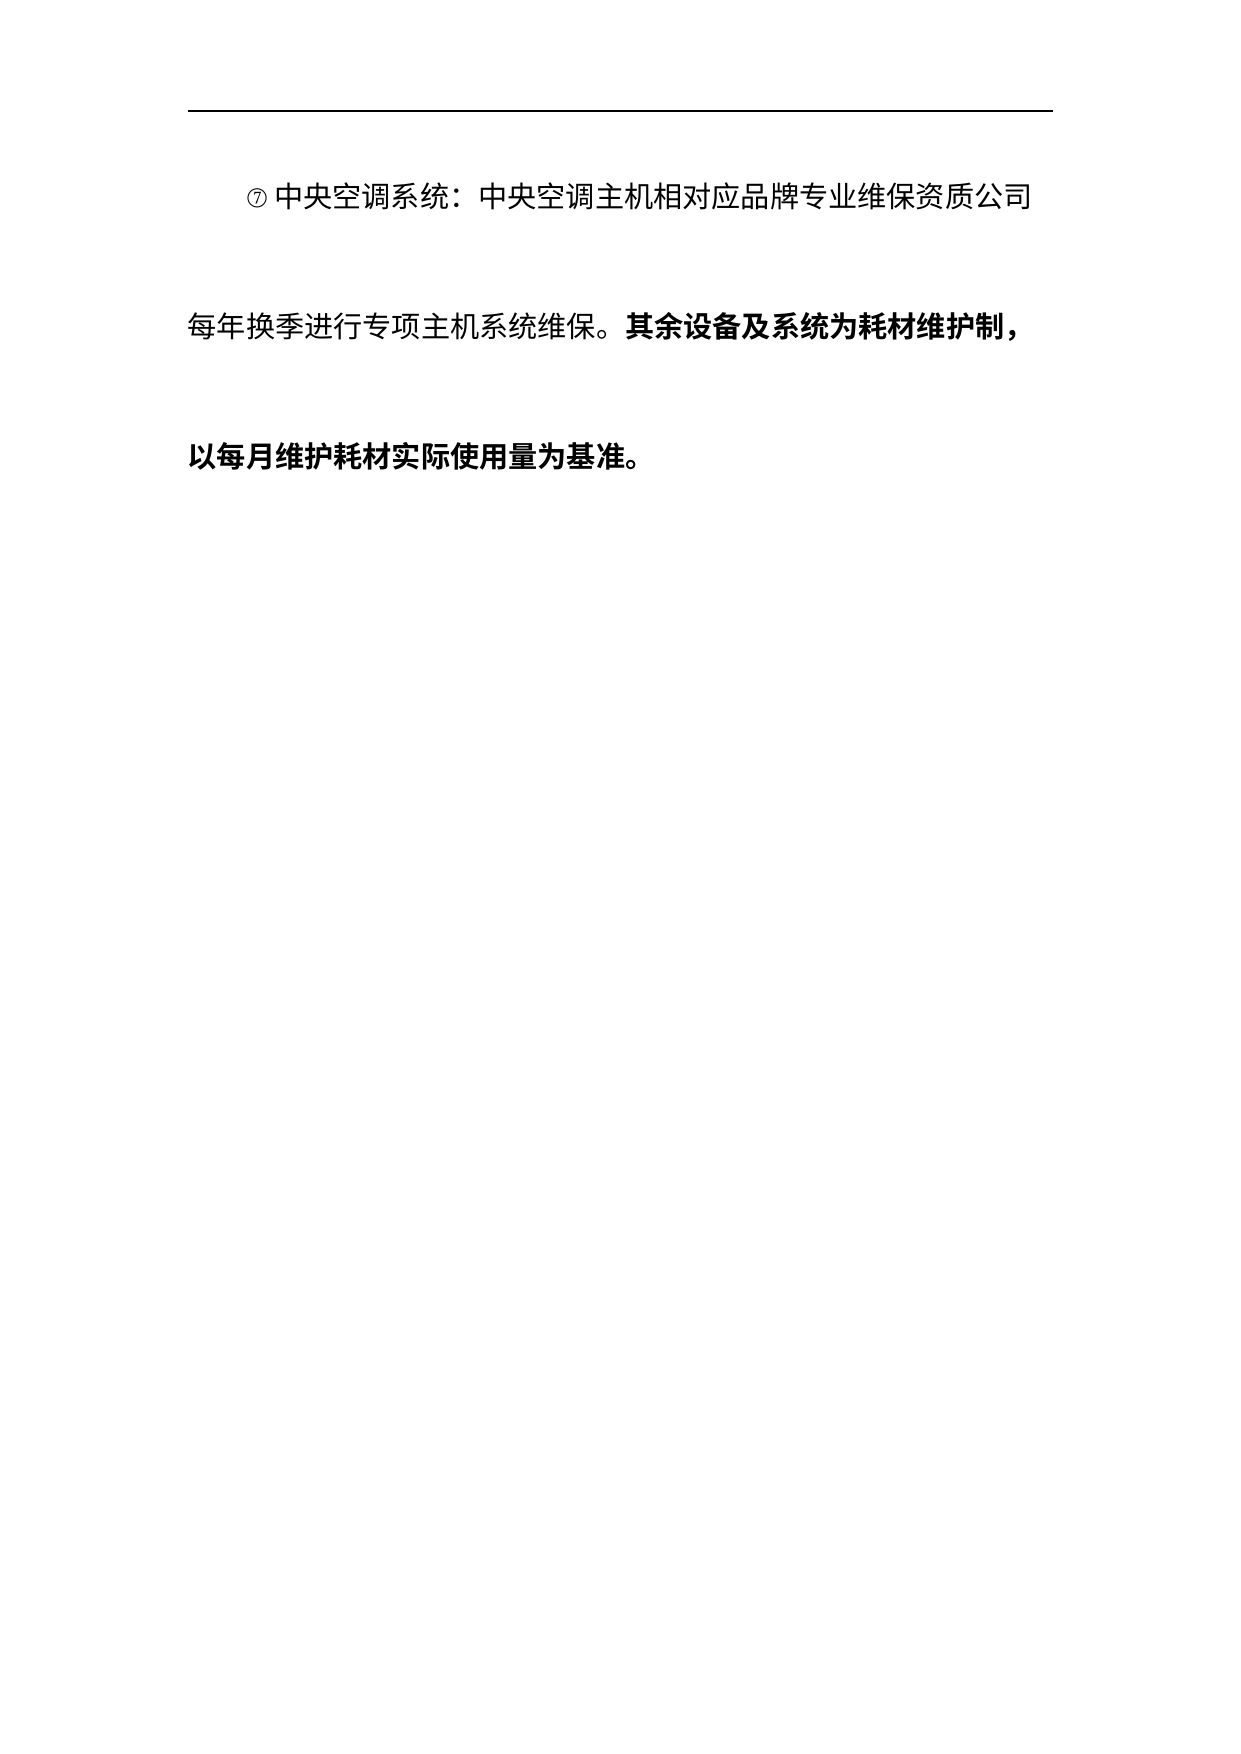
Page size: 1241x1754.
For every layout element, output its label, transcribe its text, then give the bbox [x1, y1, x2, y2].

text ⑦中央空调系统：中央空调主机相对应品牌专业维保资质公司每年换季进行专项主机系统维保。其余设备及系统为耗材维护制，以每月维护耗材实际使用量为基准。 [187, 162, 1053, 487]
